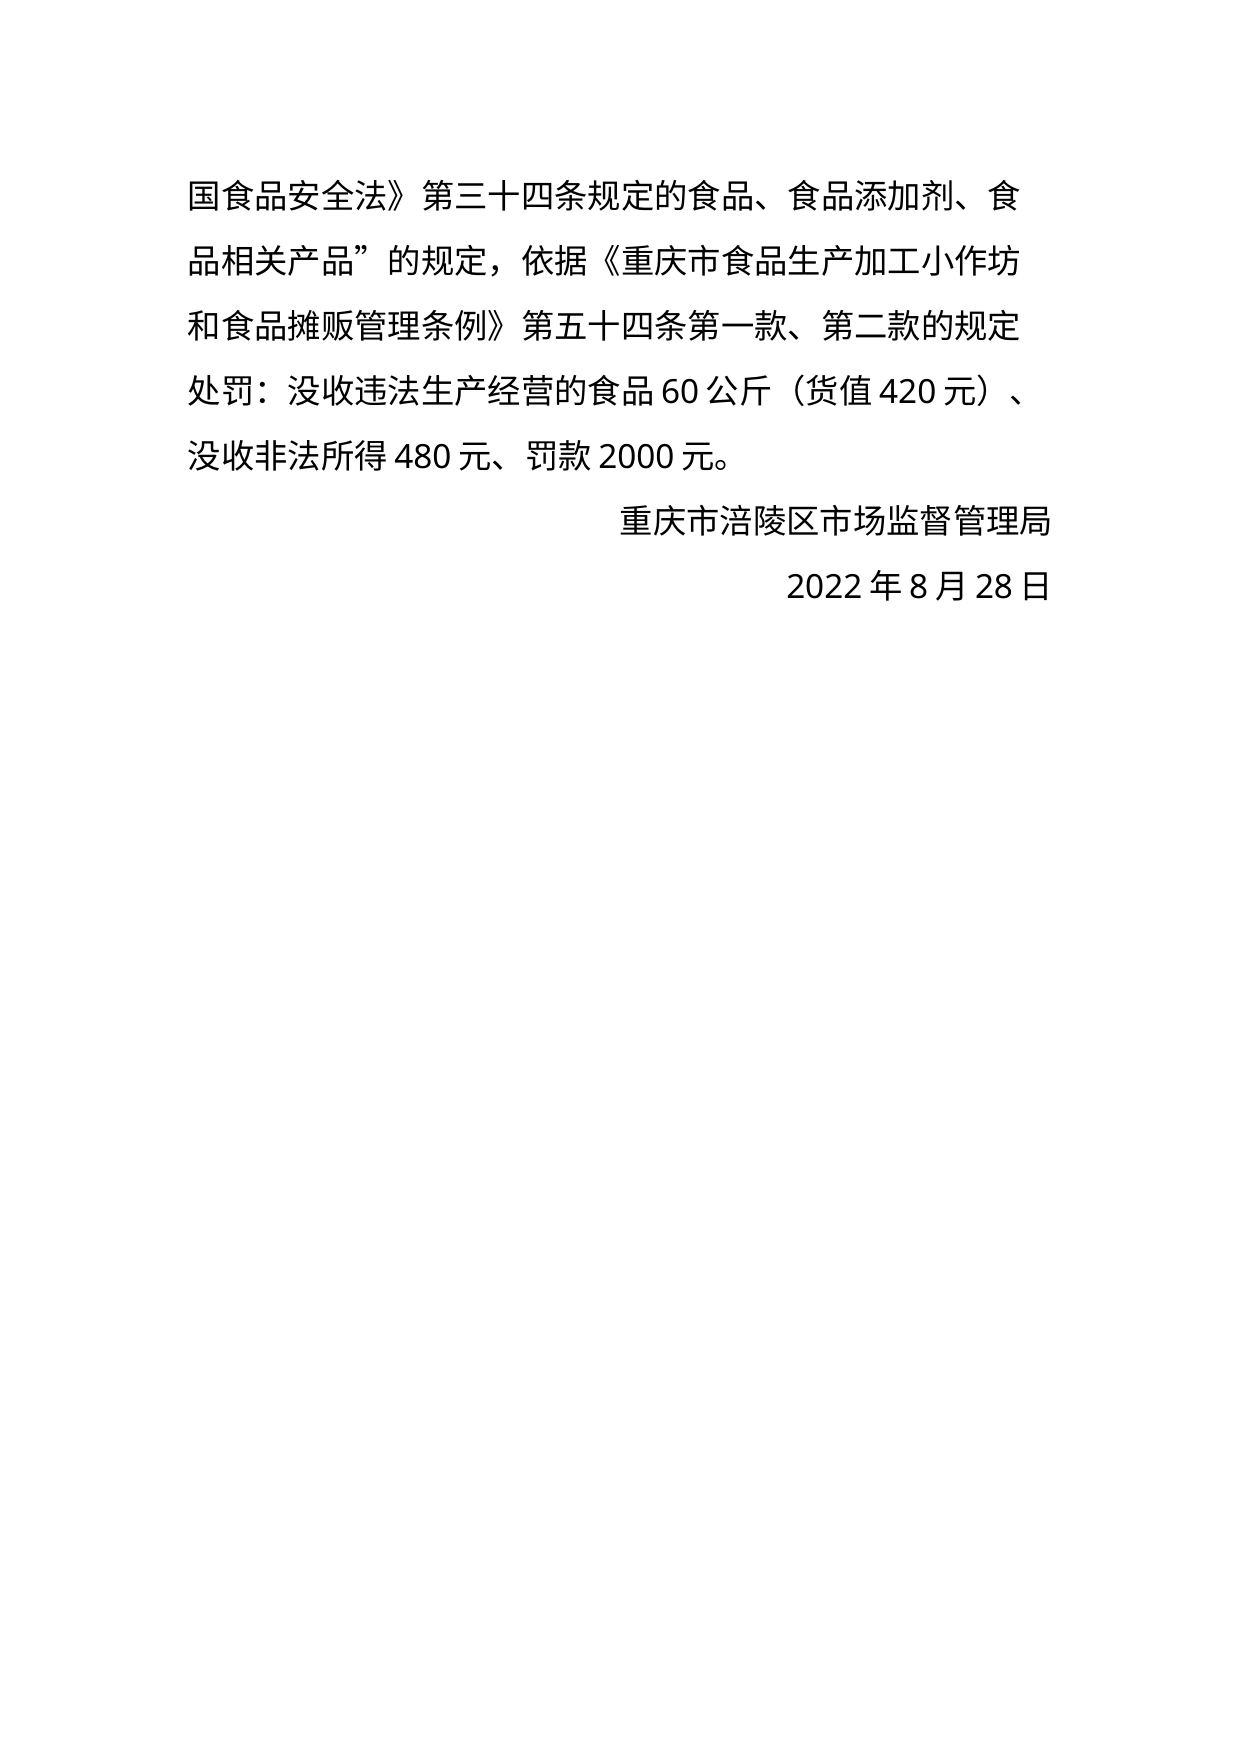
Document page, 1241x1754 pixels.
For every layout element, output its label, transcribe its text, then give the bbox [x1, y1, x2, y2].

text 2022年8月28日 [187, 552, 1053, 617]
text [187, 162, 1053, 487]
text 重庆市涪陵区市场监督管理局 [187, 487, 1053, 552]
